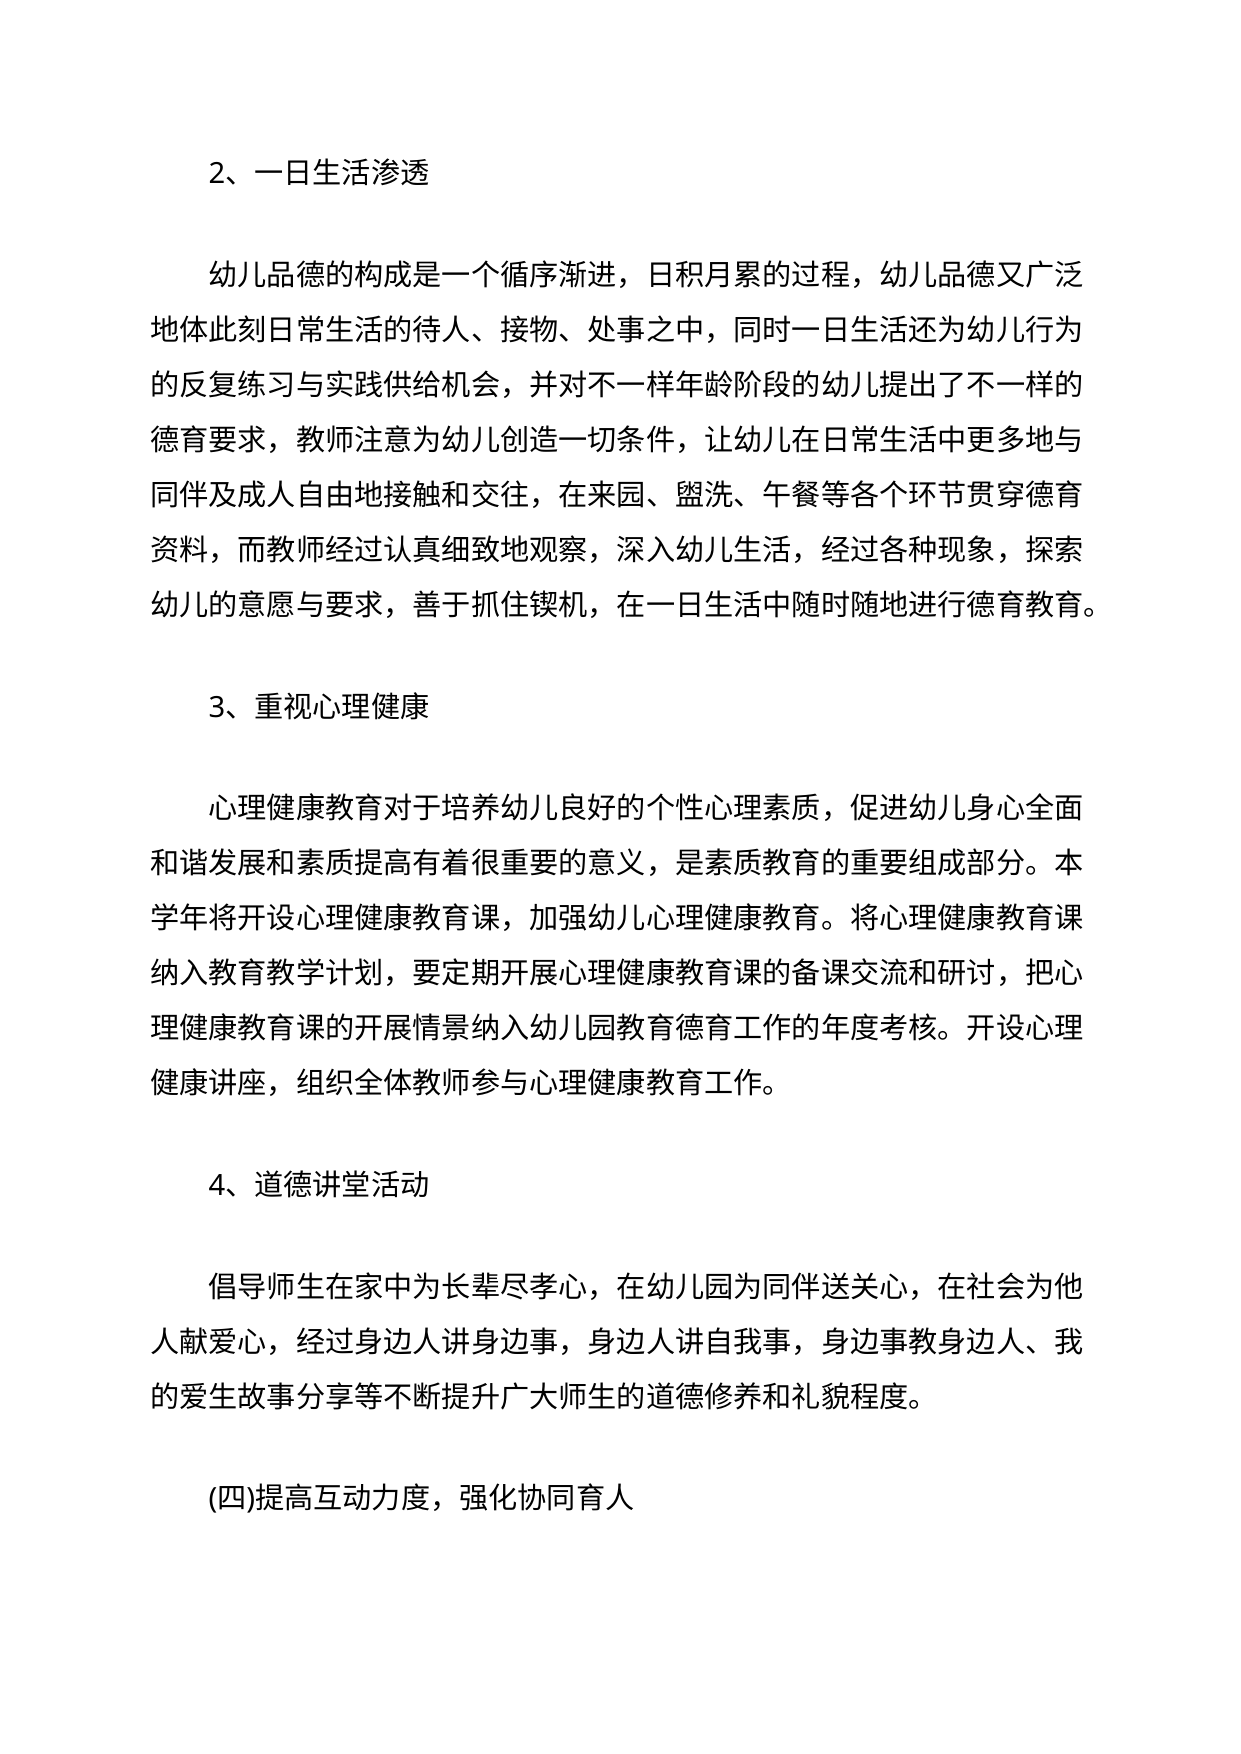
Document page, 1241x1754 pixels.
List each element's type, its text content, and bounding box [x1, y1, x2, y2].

text 2、一日生活渗透 [150, 150, 1090, 192]
text 倡导师生在家中为长辈尽孝心，在幼儿园为同伴送关心，在社会为他人献爱心，经过身边人讲身边事，身边人讲自我事，身边事教身边人、我的爱生故事分享等不断提升广大师生的道德修养和礼貌程度。 [150, 1263, 1090, 1415]
text 3、重视心理健康 [150, 683, 1090, 726]
text 幼儿品德的构成是一个循序渐进，日积月累的过程，幼儿品德又广泛地体此刻日常生活的待人、接物、处事之中，同时一日生活还为幼儿行为的反复练习与实践供给机会，并对不一样年龄阶段的幼儿提出了不一样的德育要求，教师注意为幼儿创造一切条件，让幼儿在日常生活中更多地与同伴及成人自由地接触和交往，在来园、盥洗、午餐等各个环节贯穿德育资料，而教师经过认真细致地观察，深入幼儿生活，经过各种现象，探索幼儿的意愿与要求，善于抓住锲机，在一日生活中随时随地进行德育教育。 [150, 252, 1090, 624]
text 心理健康教育对于培养幼儿良好的个性心理素质，促进幼儿身心全面和谐发展和素质提高有着很重要的意义，是素质教育的重要组成部分。本学年将开设心理健康教育课，加强幼儿心理健康教育。将心理健康教育课纳入教育教学计划，要定期开展心理健康教育课的备课交流和研讨，把心理健康教育课的开展情景纳入幼儿园教育德育工作的年度考核。开设心理健康讲座，组织全体教师参与心理健康教育工作。 [150, 785, 1090, 1102]
text (四)提高互动力度，强化协同育人 [150, 1475, 1090, 1517]
text 4、道德讲堂活动 [150, 1161, 1090, 1204]
